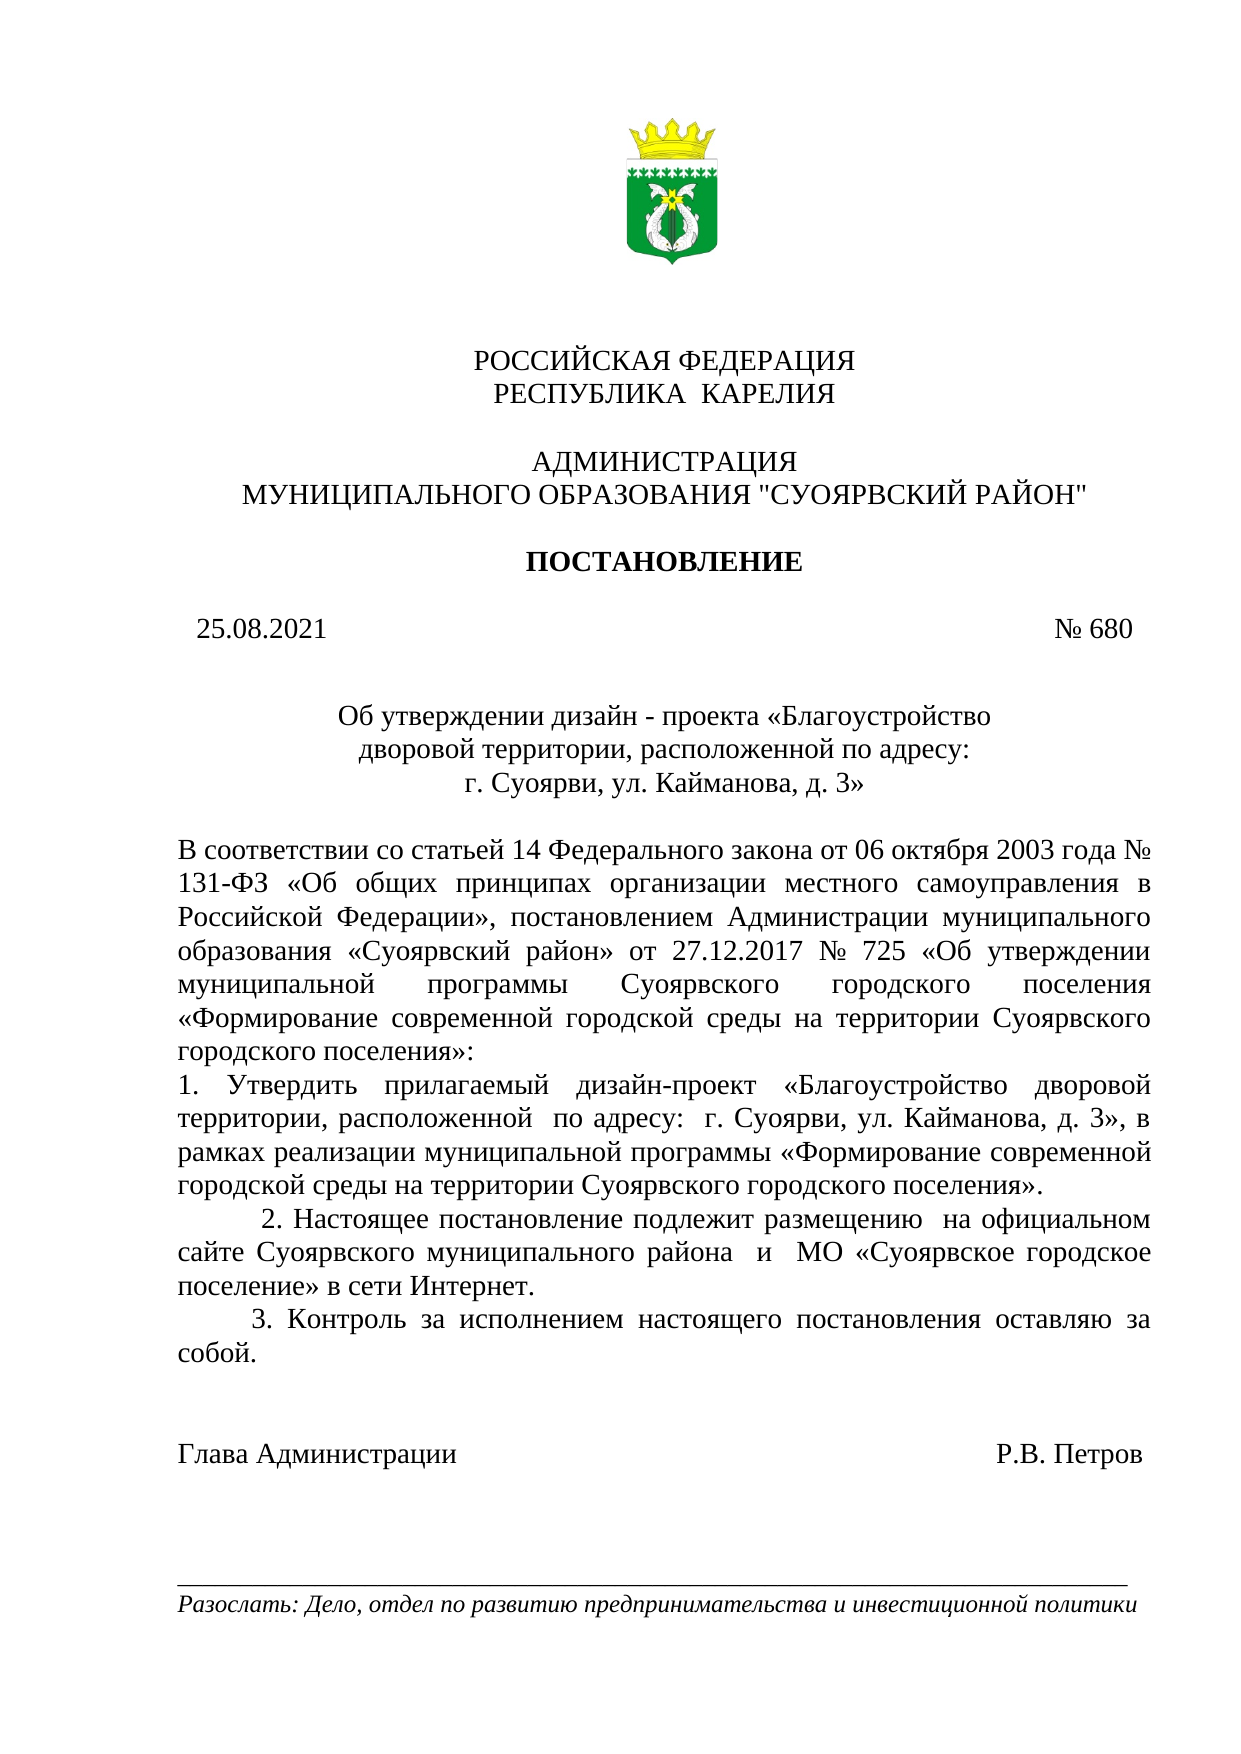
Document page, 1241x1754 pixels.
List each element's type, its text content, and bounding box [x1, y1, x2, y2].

text 2. Настоящее постановление подлежит размещению на официальном сайте Суоярвского муниципального района и МО «Суоярвское городское поселение» в сети Интернет. [177, 1201, 1152, 1302]
text г. Суоярви, ул. Кайманова, д. 3» [177, 765, 1152, 798]
text 3. Контроль за исполнением настоящего постановления оставляю за собой. [177, 1302, 1152, 1369]
text 1. Утвердить прилагаемый дизайн-проект «Благоустройство дворовой территории, расположенной по адресу: г. Суоярви, ул. Кайманова, д. 3», в рамках реализации муниципальной программы «Формирование современной городской среды на территории Суоярвского городского поселения». [177, 1067, 1152, 1201]
picture [626, 118, 718, 265]
text ____________________________________________________________________________ [177, 1560, 1152, 1589]
text Разослать: Дело, отдел по развитию предпринимательства и инвестиционной политики [177, 1589, 1152, 1618]
text РЕСПУБЛИКА КАРЕЛИЯ [177, 377, 1152, 410]
text 25.08.2021 № 680 [177, 611, 1152, 645]
text Глава Администрации Р.В. Петров [177, 1436, 1152, 1469]
text МУНИЦИПАЛЬНОГО ОБРАЗОВАНИЯ "СУОЯРВСКИЙ РАЙОН" [177, 477, 1152, 511]
text ПОСТАНОВЛЕНИЕ [177, 544, 1152, 578]
text В соответствии со статьей 14 Федерального закона от 06 октября 2003 года № 131-ФЗ «Об общих принципах организации местного самоуправления в Российской Федерации», постановлением Администрации муниципального образования «Суоярвский район» от 27.12.2017 № 725 «Об утверждении муниципальной программы Суоярвского городского поселения «Формирование современной городской среды на территории Суоярвского городского поселения»: [177, 832, 1152, 1067]
text АДМИНИСТРАЦИЯ [177, 444, 1152, 477]
text РОССИЙСКАЯ ФЕДЕРАЦИЯ [177, 343, 1152, 377]
text дворовой территории, расположенной по адресу: [177, 731, 1152, 765]
text Об утверждении дизайн - проекта «Благоустройство [177, 698, 1152, 731]
